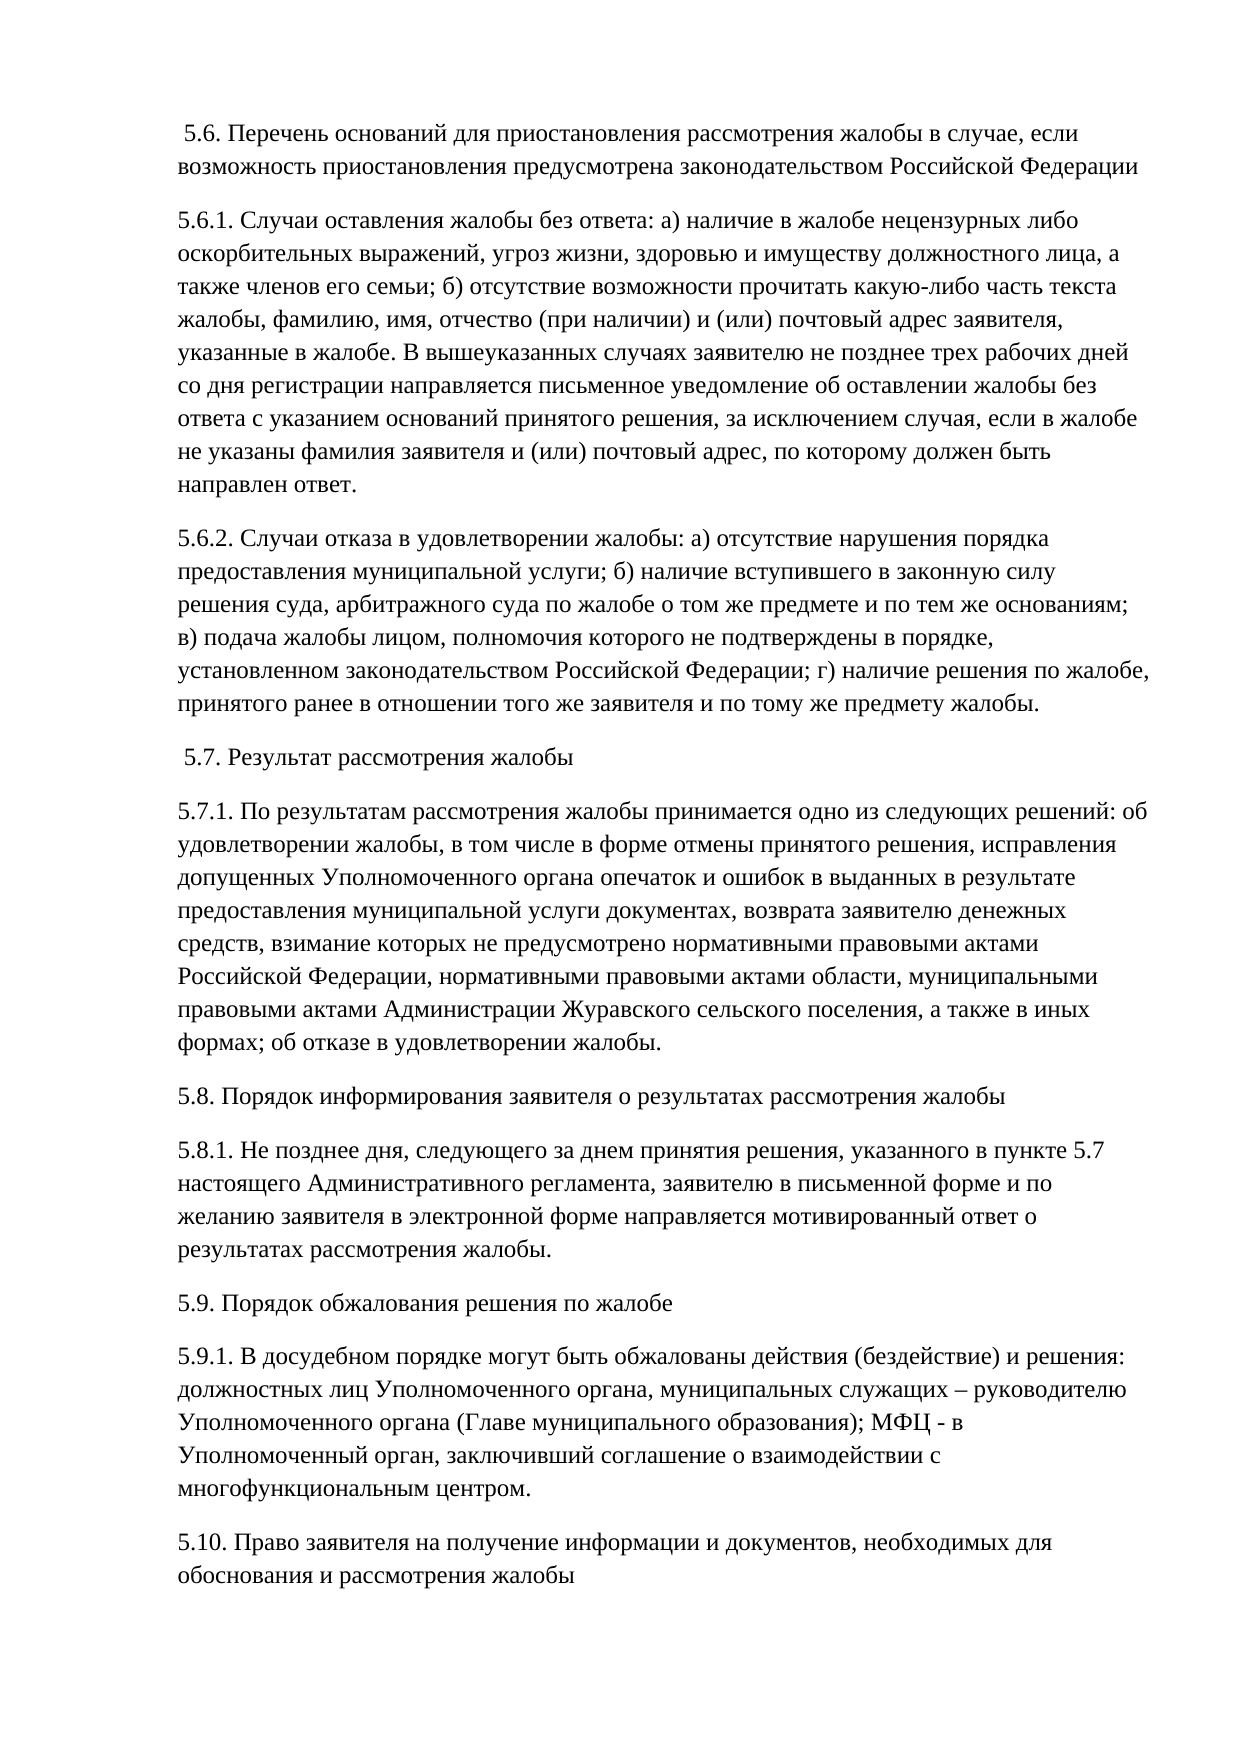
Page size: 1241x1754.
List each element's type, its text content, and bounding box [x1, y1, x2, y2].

text 5.9.1. В досудебном порядке могут быть обжалованы действия (бездействие) и решения: должностных лиц Уполномоченного органа, муниципальных служащих – руководителю Уполномоченного органа (Главе муниципального образования); МФЦ - в Уполномоченный орган, заключивший соглашение о взаимодействии с многофункциональным центром. [177, 1341, 1152, 1502]
text 5.9. Порядок обжалования решения по жалобе [177, 1288, 1152, 1316]
text 5.6.1. Случаи оставления жалобы без ответа: а) наличие в жалобе нецензурных либо оскорбительных выражений, угроз жизни, здоровью и имуществу должностного лица, а также членов его семьи; б) отсутствие возможности прочитать какую-либо часть текста жалобы, фамилию, имя, отчество (при наличии) и (или) почтовый адрес заявителя, указанные в жалобе. В вышеуказанных случаях заявителю не позднее трех рабочих дней со дня регистрации направляется письменное уведомление об оставлении жалобы без ответа с указанием оснований принятого решения, за исключением случая, если в жалобе не указаны фамилия заявителя и (или) почтовый адрес, по которому должен быть направлен ответ. [177, 205, 1152, 498]
text 5.8. Порядок информирования заявителя о результатах рассмотрения жалобы [177, 1081, 1152, 1109]
text 5.6.2. Случаи отказа в удовлетворении жалобы: а) отсутствие нарушения порядка предоставления муниципальной услуги; б) наличие вступившего в законную силу решения суда, арбитражного суда по жалобе о том же предмете и по тем же основаниям; в) подача жалобы лицом, полномочия которого не подтверждены в порядке, установленном законодательством Российской Федерации; г) наличие решения по жалобе, принятого ранее в отношении того же заявителя и по тому же предмету жалобы. [177, 523, 1152, 717]
text 5.7.1. По результатам рассмотрения жалобы принимается одно из следующих решений: об удовлетворении жалобы, в том числе в форме отмены принятого решения, исправления допущенных Уполномоченного органа опечаток и ошибок в выданных в результате предоставления муниципальной услуги документах, возврата заявителю денежных средств, взимание которых не предусмотрено нормативными правовыми актами Российской Федерации, нормативными правовыми актами области, муниципальными правовыми актами Администрации Журавского сельского поселения, а также в иных формах; об отказе в удовлетворении жалобы. [177, 796, 1152, 1056]
text 5.6. Перечень оснований для приостановления рассмотрения жалобы в случае, если возможность приостановления предусмотрена законодательством Российской Федерации [177, 118, 1152, 180]
text 5.8.1. Не позднее дня, следующего за днем принятия решения, указанного в пункте 5.7 настоящего Административного регламента, заявителю в письменной форме и по желанию заявителя в электронной форме направляется мотивированный ответ о результатах рассмотрения жалобы. [177, 1135, 1152, 1262]
text 5.7. Результат рассмотрения жалобы [177, 742, 1152, 771]
text 5.10. Право заявителя на получение информации и документов, необходимых для обоснования и рассмотрения жалобы [177, 1527, 1152, 1589]
